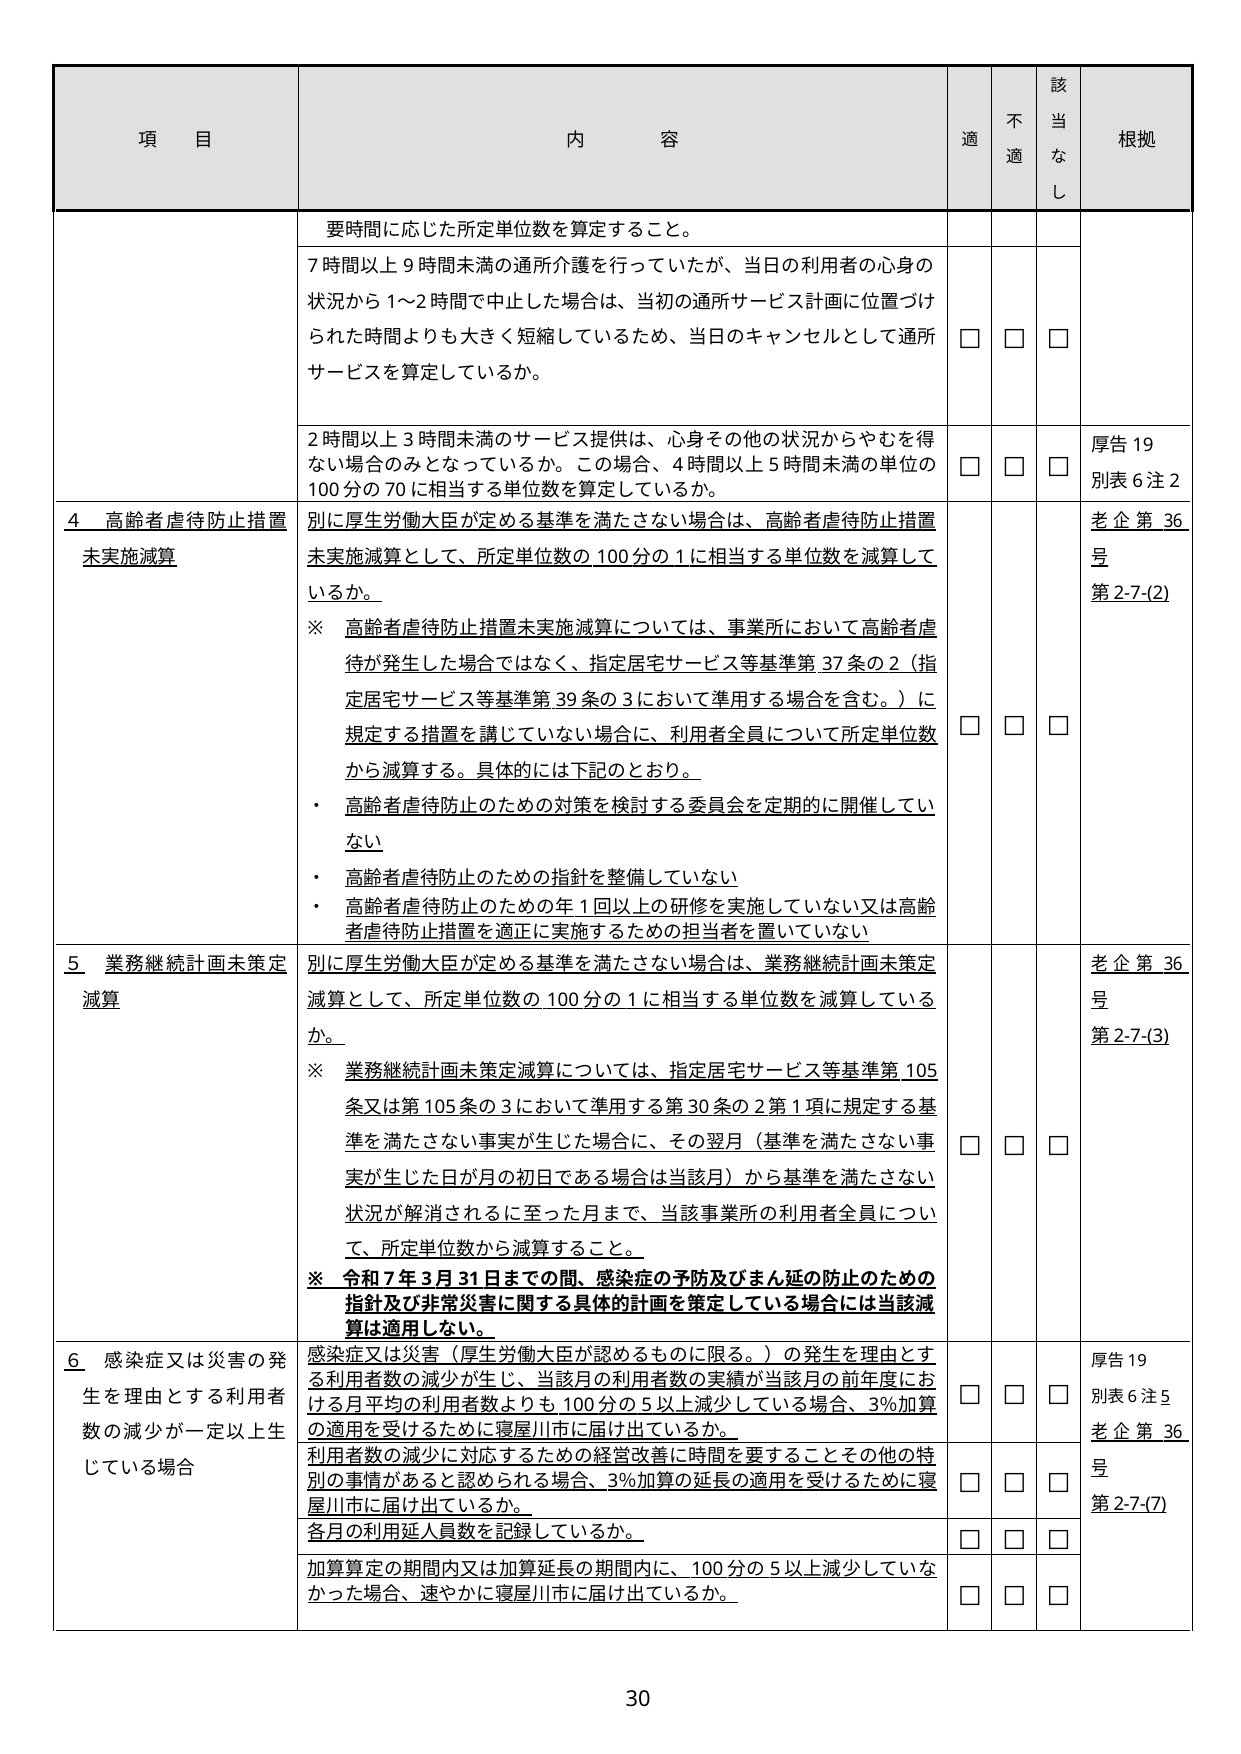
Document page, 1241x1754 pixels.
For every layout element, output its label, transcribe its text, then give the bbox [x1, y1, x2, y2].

table_cell 利用者数の減少に対応するための経営改善に時間を要することその他の特別の事情があると認められる場合、3％加算の延長の適用を受けるために寝屋川市に届け出ているか。 [298, 1443, 947, 1518]
table_cell □ [1037, 1519, 1080, 1554]
table_cell □ [992, 1519, 1036, 1554]
table_cell 2時間以上3時間未満のサービス提供は、心身その他の状況からやむを得ない場合のみとなっているか。この場合、4時間以上5時間未満の単位の100分の70に相当する単位数を算定しているか。 [298, 426, 947, 501]
table_cell □ [992, 1342, 1036, 1442]
table_cell 7時間以上9時間未満の通所介護を行っていたが、当日の利用者の心身の状況から1～2時間で中止した場合は、当初の通所サービス計画に位置づけられた時間よりも大きく短縮しているため、当日のキャンセルとして通所サービスを算定しているか。 [298, 247, 947, 425]
table_cell □ [992, 502, 1036, 944]
table_cell ６ 感染症又は災害の発生を理由とする利用者数の減少が一定以上生じている場合 [54, 1341, 297, 1630]
table_header 該当なし [1037, 67, 1080, 209]
table_cell 老企第36号 第2-7-(2) [1081, 501, 1192, 944]
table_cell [298, 212, 947, 246]
table_cell □ [948, 426, 991, 501]
table_cell □ [1037, 426, 1080, 501]
table_cell ５ 業務継続計画未策定減算 [54, 944, 297, 1341]
table_cell □ [948, 1555, 991, 1630]
table_cell □ [992, 945, 1036, 1341]
table_cell □ [948, 247, 991, 425]
table_header 適 [948, 67, 991, 209]
table_cell 加算算定の期間内又は加算延長の期間内に、100分の5以上減少していなかった場合、速やかに寝屋川市に届け出ているか。 [298, 1555, 947, 1630]
table_cell □ [1037, 247, 1080, 425]
table_cell □ [948, 945, 991, 1341]
table_cell □ [992, 426, 1036, 501]
table_cell 各月の利用延人員数を記録しているか。 [298, 1519, 947, 1554]
table_cell ４ 高齢者虐待防止措置未実施減算 [54, 501, 297, 944]
table_cell 厚告19 別表6注2 [1081, 425, 1192, 501]
table_cell □ [948, 1443, 991, 1518]
table_cell 老企第36号 第2-7-(3) [1081, 944, 1192, 1341]
table_cell □ [1037, 502, 1080, 944]
table_header 項 目 [55, 67, 298, 209]
table_cell □ [1037, 945, 1080, 1341]
table_cell □ [1037, 1443, 1080, 1518]
table_cell 感染症又は災害（厚生労働大臣が認めるものに限る。）の発生を理由とする利用者数の減少が生じ、当該月の利用者数の実績が当該月の前年度における月平均の利用者数よりも100分の5以上減少している場合、3％加算の適用を受けるために寝屋川市に届け出ているか。 [298, 1342, 947, 1442]
table_cell □ [1037, 212, 1080, 246]
table_cell □ [992, 212, 1036, 246]
table_cell □ [948, 502, 991, 944]
table_cell 別に厚生労働大臣が定める基準を満たさない場合は、業務継続計画未策定減算として、所定単位数の100分の1に相当する単位数を減算しているか。 業務継続計画未策定減算については、指定居宅サービス等基準第105条又は第105条の3において準用する第30条の2第1項に規定する基準を満たさない事実が生じた場合に、その翌月（基準を満たさない事実が生じた日が月の初日である場合は当該月）から基準を満たさない状況が解消されるに至った月まで、当該事業所の利用者全員について、所定単位数から減算すること。 ※ 令和7年3月31日までの間、感染症の予防及びまん延の防止のための指針及び非常災害に関する具体的計画を策定している場合には当該減算は適用しない。 [298, 945, 947, 1341]
table_cell □ [1037, 1342, 1080, 1442]
table_cell □ [992, 1443, 1036, 1518]
table_cell 厚告19 別表6注5 老企第36号 第2-7-(7) [1081, 1341, 1192, 1630]
table_header 内容 [299, 67, 947, 209]
table_header 根拠 [1081, 67, 1191, 209]
table_cell □ [992, 1555, 1036, 1630]
table_cell 別に厚生労働大臣が定める基準を満たさない場合は、高齢者虐待防止措置未実施減算として、所定単位数の100分の1に相当する単位数を減算しているか。 高齢者虐待防止措置未実施減算については、事業所において高齢者虐待が発生した場合ではなく、指定居宅サービス等基準第37条の2（指定居宅サービス等基準第39条の3において準用する場合を含む。）に規定する措置を講じていない場合に、利用者全員について所定単位数から減算する。具体的には下記のとおり。 高齢者虐待防止のための対策を検討する委員会を定期的に開催していない 高齢者虐待防止のための指針を整備していない ・ 高齢者虐待防止のための年1回以上の研修を実施していない又は高齢者虐待防止措置を適正に実施するための担当者を置いていない [298, 502, 947, 944]
table_header 不適 [992, 67, 1036, 209]
table_cell □ [948, 1342, 991, 1442]
table_cell □ [1037, 1555, 1080, 1630]
table_cell □ [948, 212, 991, 246]
table_cell □ [992, 247, 1036, 425]
table_cell □ [948, 1519, 991, 1554]
